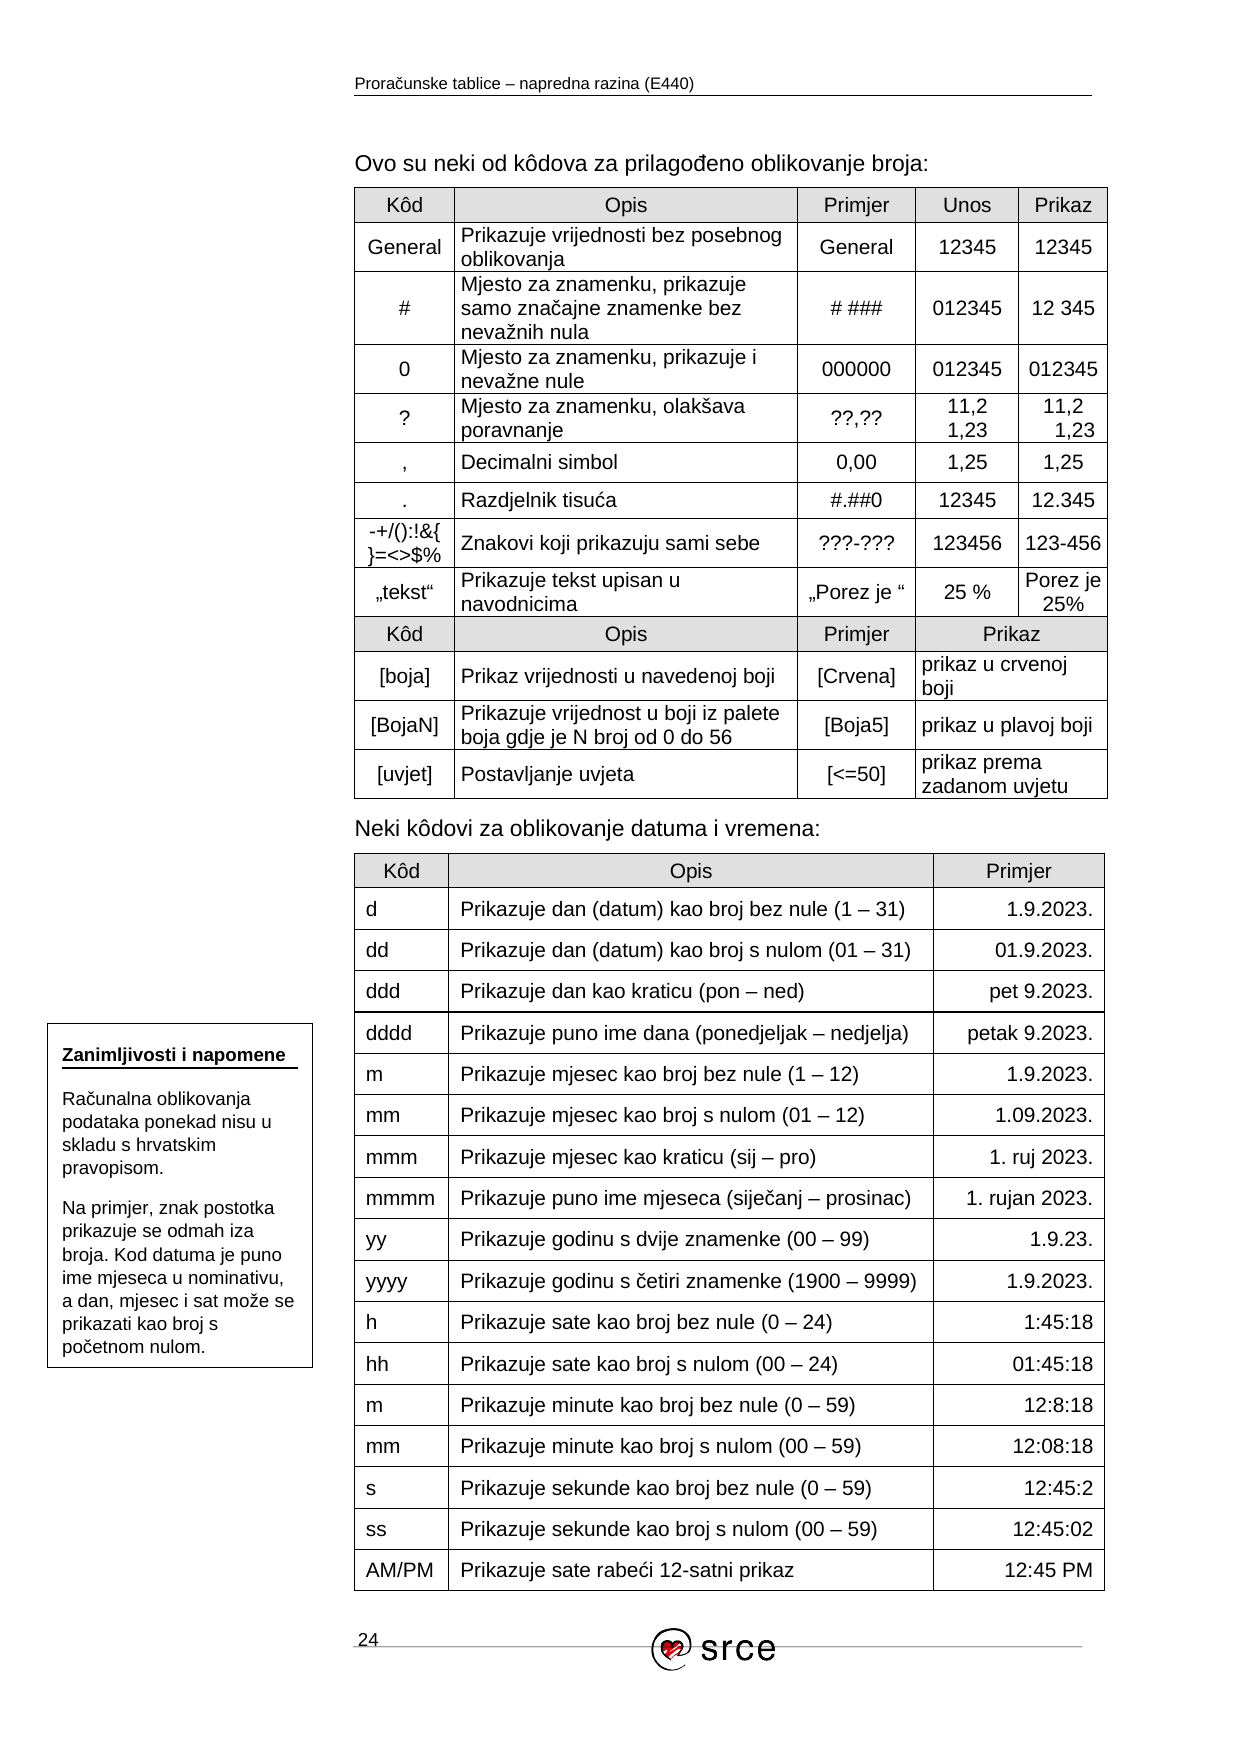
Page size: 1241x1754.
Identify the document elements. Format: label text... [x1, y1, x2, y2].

table_cell ss [355, 1509, 448, 1549]
table_cell Razdjelnik tisuća [455, 483, 797, 518]
table_cell Prikazuje mjesec kao broj bez nule (1 – 12) [449, 1054, 933, 1094]
table_header Primjer [934, 854, 1104, 887]
table_cell 1. ruj 2023. [934, 1136, 1104, 1177]
table_cell [BojaN] [355, 701, 454, 748]
table_cell Primjer [798, 617, 915, 651]
table_header Opis [449, 854, 933, 887]
table_cell 012345 [1019, 345, 1107, 393]
table_cell Prikazuje mjesec kao kraticu (sij – pro) [449, 1136, 933, 1177]
table_cell # [355, 272, 454, 344]
table_cell Prikazuje sekunde kao broj s nulom (00 – 59) [449, 1509, 933, 1549]
table_cell Prikazuje mjesec kao broj s nulom (01 – 12) [449, 1095, 933, 1135]
table_cell , [355, 443, 454, 482]
table_cell #.##0 [798, 483, 915, 518]
table_cell AM/PM [355, 1550, 448, 1590]
table_cell Prikazuje sate rabeći 12-satni prikaz [449, 1550, 933, 1590]
table_header Unos [916, 188, 1018, 222]
table_cell m [355, 1385, 448, 1425]
table_cell dd [355, 930, 448, 970]
table_header Kôd [355, 854, 448, 887]
table_cell ddd [355, 971, 448, 1011]
table_cell # ### [798, 272, 915, 344]
table_cell mm [355, 1426, 448, 1466]
table_cell 1:45:18 [934, 1302, 1104, 1342]
table_cell ? [355, 394, 454, 442]
table_cell m [355, 1054, 448, 1094]
picture [651, 1648, 775, 1671]
table_cell 12345 [1019, 223, 1107, 271]
table_cell mm [355, 1095, 448, 1135]
table_cell 12:45 PM [934, 1550, 1104, 1590]
table_cell 1.9.2023. [934, 1261, 1104, 1301]
table_cell Prikazuje godinu s četiri znamenke (1900 – 9999) [449, 1261, 933, 1301]
table_cell 01.9.2023. [934, 930, 1104, 970]
table_cell Prikazuje godinu s dvije znamenke (00 – 99) [449, 1219, 933, 1259]
table_cell 1.09.2023. [934, 1095, 1104, 1135]
table_cell [Crvena] [798, 652, 915, 699]
table_cell Prikazuje dan (datum) kao broj bez nule (1 – 31) [449, 888, 933, 929]
table_cell 12:45:2 [934, 1467, 1104, 1508]
table_cell 12:8:18 [934, 1385, 1104, 1425]
table_cell [Boja5] [798, 701, 915, 748]
table_cell Prikazuje minute kao broj s nulom (00 – 59) [449, 1426, 933, 1466]
table_cell General [798, 223, 915, 271]
picture [651, 1628, 775, 1646]
table_cell s [355, 1467, 448, 1508]
table_cell Mjesto za znamenku, olakšava poravnanje [455, 394, 797, 442]
table_cell [<=50] [798, 750, 915, 797]
table_cell 0 [355, 345, 454, 393]
table_cell 11,2 1,23 [1019, 394, 1107, 442]
table_cell Prikazuje puno ime dana (ponedjeljak – nedjelja) [449, 1013, 933, 1053]
table_cell Znakovi koji prikazuju sami sebe [455, 519, 797, 567]
table_cell -+/():!&{ }=<>$% [355, 519, 454, 567]
table_cell 012345 [916, 272, 1018, 344]
table_cell 11,2 1,23 [916, 394, 1018, 442]
table_cell Prikazuje dan (datum) kao broj s nulom (01 – 31) [449, 930, 933, 970]
text Ovo su neki od kôdova za prilagođeno oblikovanje broja: [354, 150, 1092, 176]
table_cell mmmm [355, 1178, 448, 1218]
table_header Kôd [355, 188, 454, 222]
table_cell Prikazuje tekst upisan u navodnicima [455, 568, 797, 616]
table_cell prikaz u crvenoj boji [916, 652, 1107, 699]
table_cell Prikaz vrijednosti u navedenoj boji [455, 652, 797, 699]
table_cell 012345 [916, 345, 1018, 393]
table_cell prikaz u plavoj boji [916, 701, 1107, 748]
table_cell 1.9.23. [934, 1219, 1104, 1259]
table_cell Prikazuje dan kao kraticu (pon – ned) [449, 971, 933, 1011]
table_cell 1,25 [916, 443, 1018, 482]
table_cell 12345 [916, 483, 1018, 518]
table_cell „tekst“ [355, 568, 454, 616]
table_cell Decimalni simbol [455, 443, 797, 482]
table_cell 123456 [916, 519, 1018, 567]
table_cell Prikazuje vrijednosti bez posebnog oblikovanja [455, 223, 797, 271]
table_cell 12345 [916, 223, 1018, 271]
table_cell Prikaz [916, 617, 1107, 651]
table_cell Prikazuje puno ime mjeseca (siječanj – prosinac) [449, 1178, 933, 1218]
table_cell Prikazuje sekunde kao broj bez nule (0 – 59) [449, 1467, 933, 1508]
table_cell 1,25 [1019, 443, 1107, 482]
table_cell d [355, 888, 448, 929]
table_header Prikaz [1019, 188, 1107, 222]
text Neki kôdovi za oblikovanje datuma i vremena: [354, 815, 1092, 842]
table_header Primjer [798, 188, 915, 222]
table_cell ???-??? [798, 519, 915, 567]
table_cell 1.9.2023. [934, 1054, 1104, 1094]
table_cell [uvjet] [355, 750, 454, 797]
table_cell Prikazuje vrijednost u boji iz palete boja gdje je N broj od 0 do 56 [455, 701, 797, 748]
table_cell Mjesto za znamenku, prikazuje i nevažne nule [455, 345, 797, 393]
table_cell h [355, 1302, 448, 1342]
table_cell 12:08:18 [934, 1426, 1104, 1466]
table_cell Prikazuje minute kao broj bez nule (0 – 59) [449, 1385, 933, 1425]
table_cell Porez je 25% [1019, 568, 1107, 616]
table_cell yy [355, 1219, 448, 1259]
table_cell 1. rujan 2023. [934, 1178, 1104, 1218]
table_cell yyyy [355, 1261, 448, 1301]
table_cell Postavljanje uvjeta [455, 750, 797, 797]
table_cell „Porez je “ [798, 568, 915, 616]
table_cell 12:45:02 [934, 1509, 1104, 1549]
table_cell ??,?? [798, 394, 915, 442]
table_cell dddd [355, 1013, 448, 1053]
table_cell Prikazuje sate kao broj s nulom (00 – 24) [449, 1343, 933, 1383]
table_cell Opis [455, 617, 797, 651]
table_cell 25 % [916, 568, 1018, 616]
table_header Opis [455, 188, 797, 222]
table_cell 12 345 [1019, 272, 1107, 344]
table_cell 1.9.2023. [934, 888, 1104, 929]
table_cell pet 9.2023. [934, 971, 1104, 1011]
table_cell 01:45:18 [934, 1343, 1104, 1383]
table_cell Prikazuje sate kao broj bez nule (0 – 24) [449, 1302, 933, 1342]
table_cell hh [355, 1343, 448, 1383]
table_cell Mjesto za znamenku, prikazuje samo značajne znamenke bez nevažnih nula [455, 272, 797, 344]
table_cell petak 9.2023. [934, 1013, 1104, 1053]
table_cell 0,00 [798, 443, 915, 482]
table_cell prikaz prema zadanom uvjetu [916, 750, 1107, 797]
table_cell [boja] [355, 652, 454, 699]
table_cell General [355, 223, 454, 271]
table_cell Kôd [355, 617, 454, 651]
table_cell 000000 [798, 345, 915, 393]
table_cell mmm [355, 1136, 448, 1177]
table_cell 123-456 [1019, 519, 1107, 567]
table_cell 12.345 [1019, 483, 1107, 518]
table_cell . [355, 483, 454, 518]
